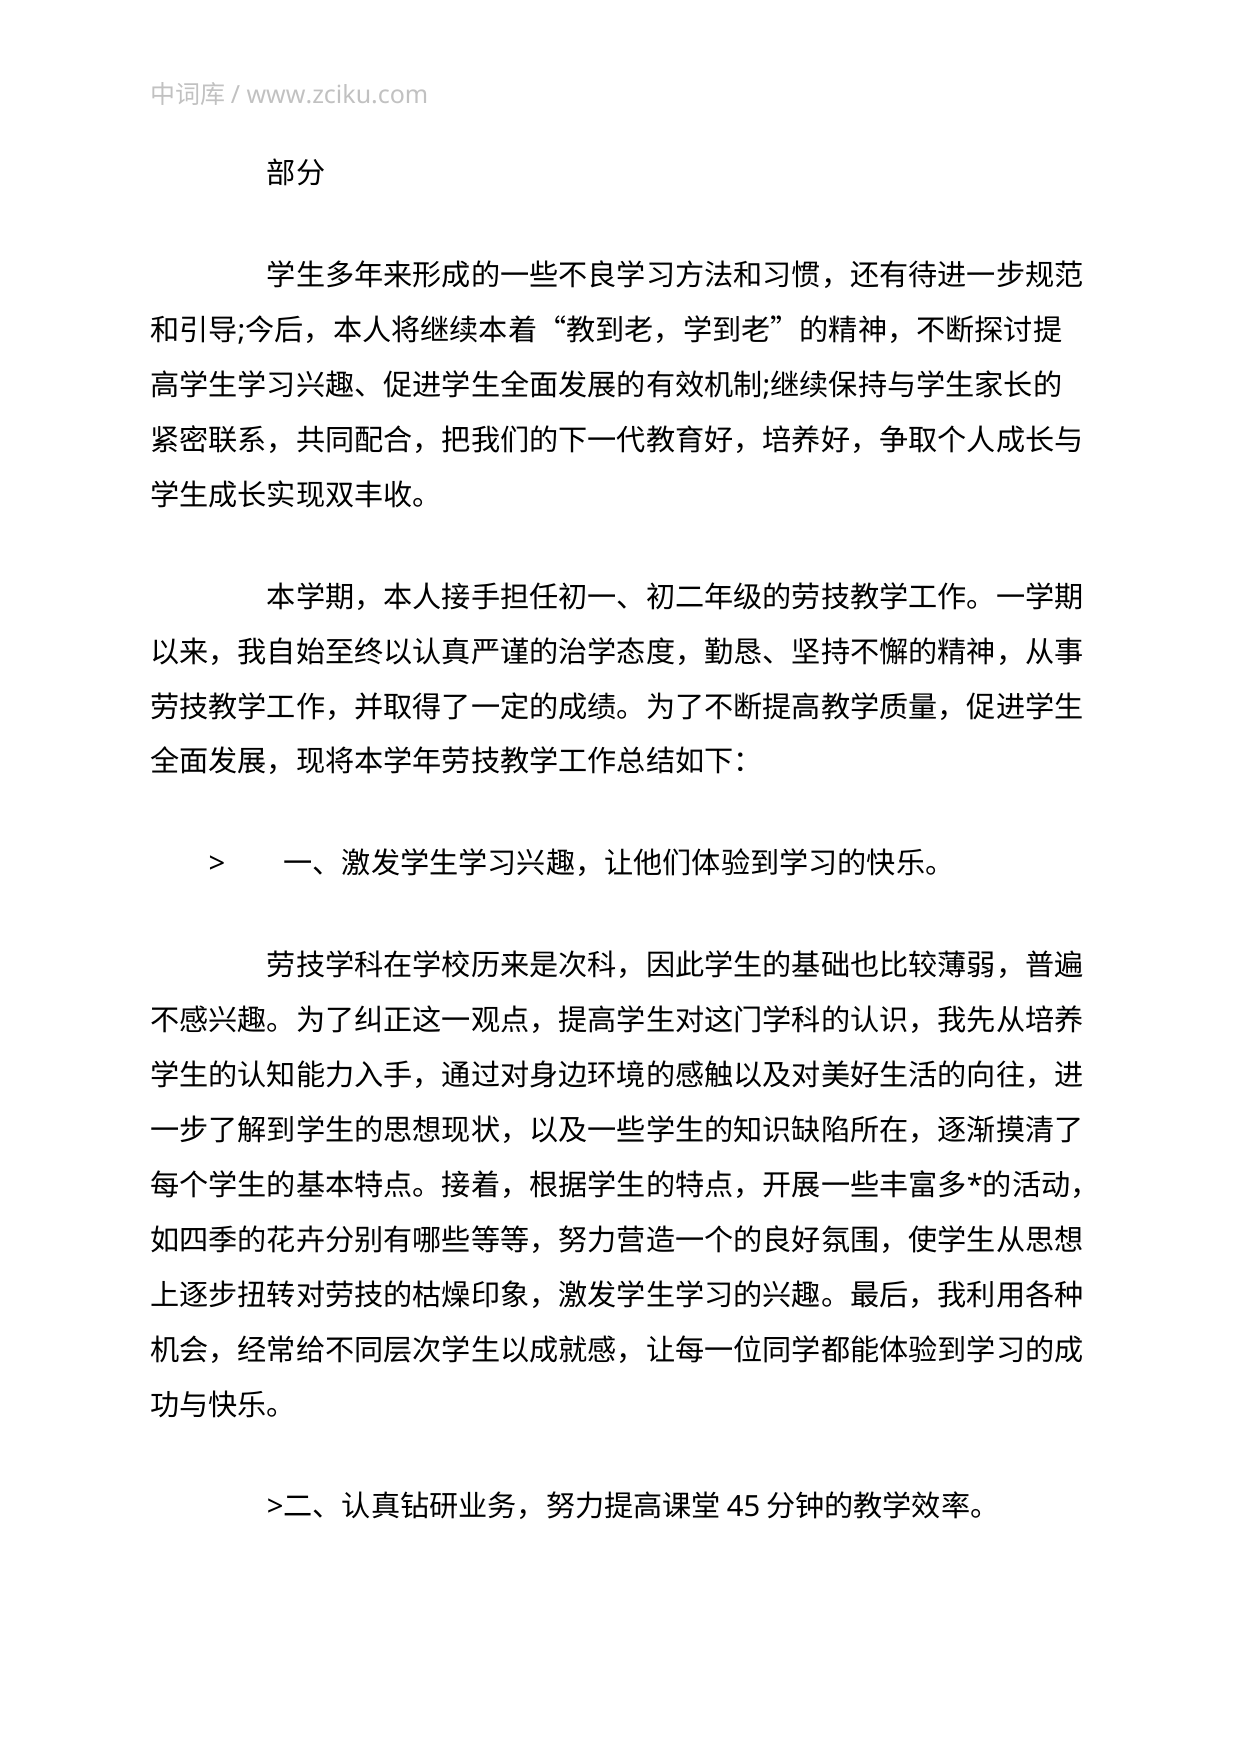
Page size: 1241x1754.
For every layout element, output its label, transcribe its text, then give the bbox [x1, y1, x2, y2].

text 学生多年来形成的一些不良学习方法和习惯，还有待进一步规范和引导;今后，本人将继续本着“教到老，学到老”的精神，不断探讨提高学生学习兴趣、促进学生全面发展的有效机制;继续保持与学生家长的紧密联系，共同配合，把我们的下一代教育好，培养好，争取个人成长与学生成长实现双丰收。 [150, 252, 1090, 514]
text > 一、激发学生学习兴趣，让他们体验到学习的快乐。 [150, 840, 1090, 882]
text 劳技学科在学校历来是次科，因此学生的基础也比较薄弱，普遍不感兴趣。为了纠正这一观点，提高学生对这门学科的认识，我先从培养学生的认知能力入手，通过对身边环境的感触以及对美好生活的向往，进一步了解到学生的思想现状，以及一些学生的知识缺陷所在，逐渐摸清了每个学生的基本特点。接着，根据学生的特点，开展一些丰富多*的活动，如四季的花卉分别有哪些等等，努力营造一个的良好氛围，使学生从思想上逐步扭转对劳技的枯燥印象，激发学生学习的兴趣。最后，我利用各种机会，经常给不同层次学生以成就感，让每一位同学都能体验到学习的成功与快乐。 [150, 942, 1090, 1423]
text >二、认真钻研业务，努力提高课堂45分钟的教学效率。 [150, 1483, 1090, 1525]
text 部分 [150, 150, 1090, 192]
text 本学期，本人接手担任初一、初二年级的劳技教学工作。一学期以来，我自始至终以认真严谨的治学态度，勤恳、坚持不懈的精神，从事劳技教学工作，并取得了一定的成绩。为了不断提高教学质量，促进学生全面发展，现将本学年劳技教学工作总结如下： [150, 573, 1090, 780]
